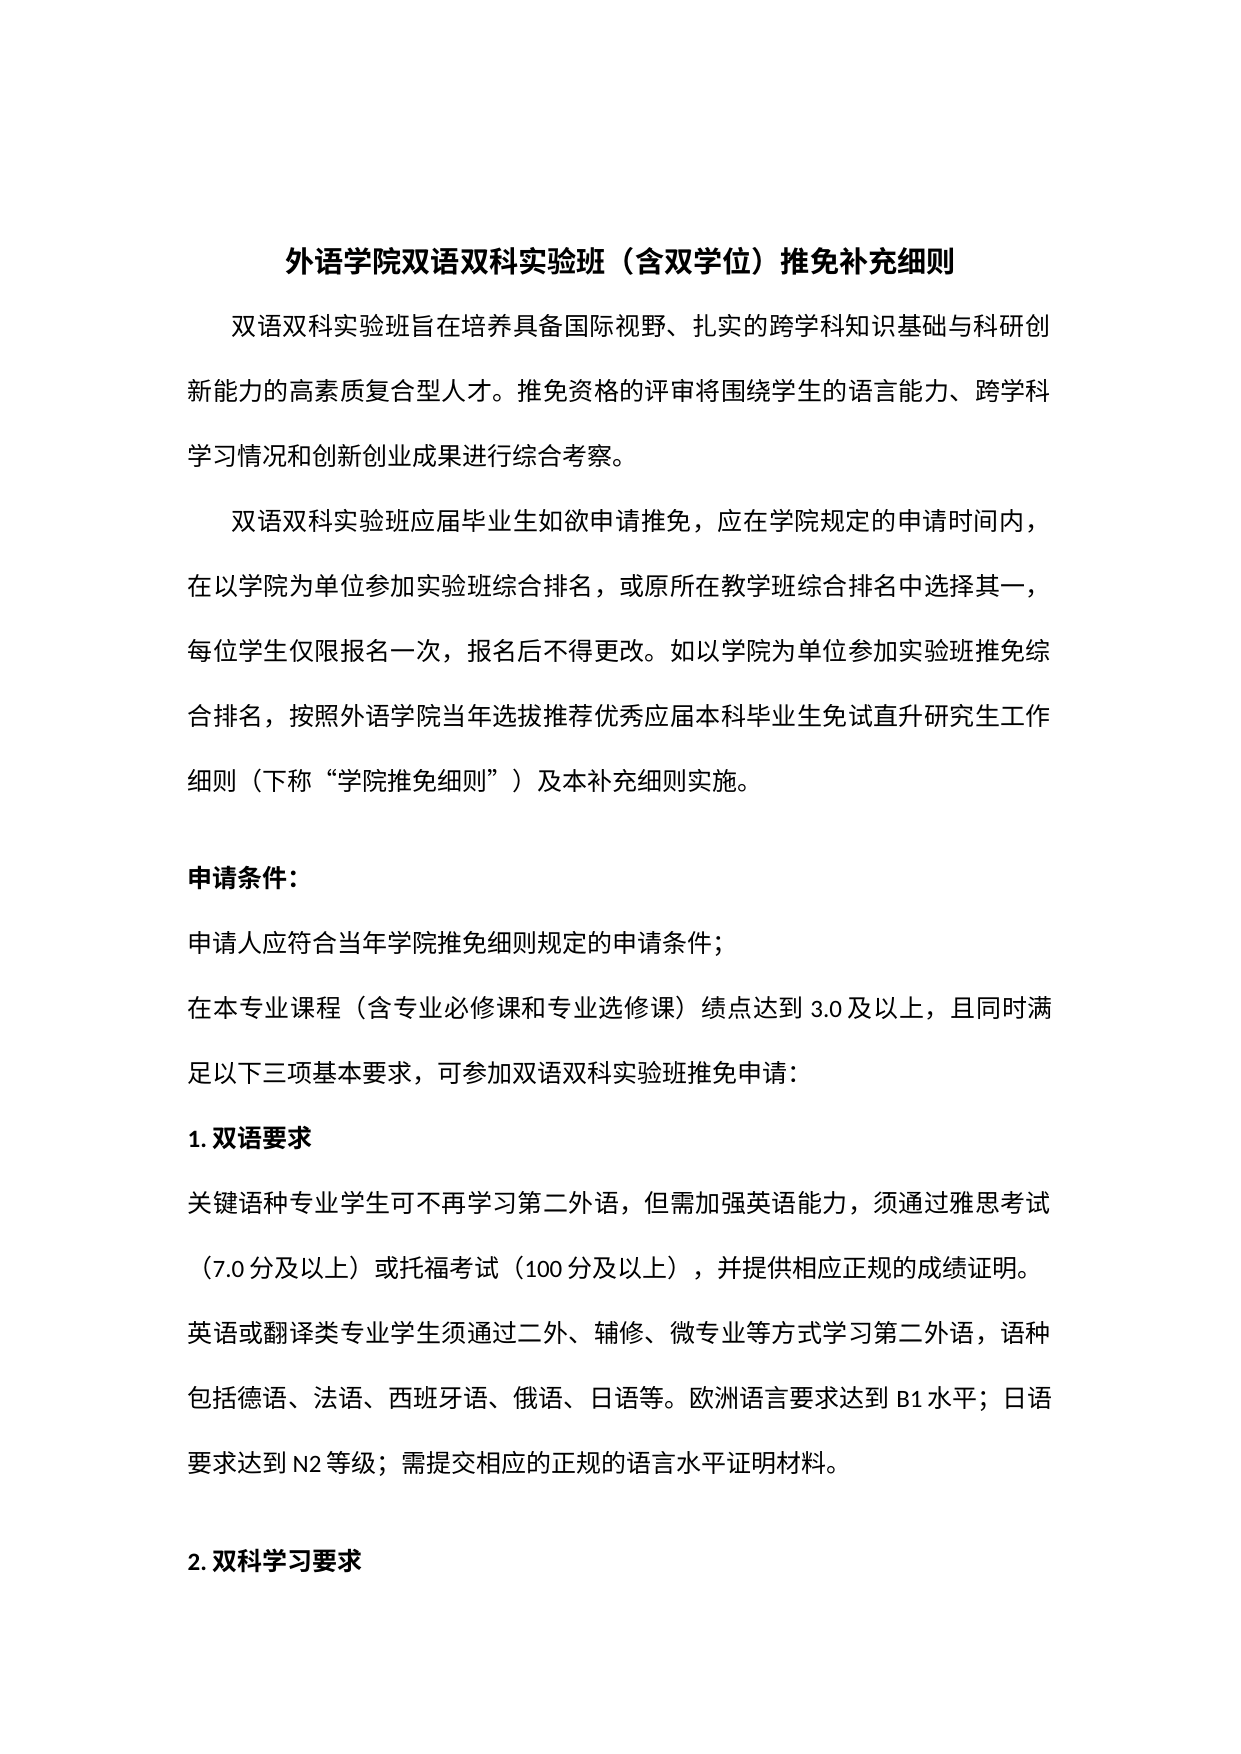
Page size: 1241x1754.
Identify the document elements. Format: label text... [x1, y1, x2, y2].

text 英语或翻译类专业学生须通过二外、辅修、微专业等方式学习第二外语，语种包括德语、法语、西班牙语、俄语、日语等。欧洲语言要求达到B1水平；日语要求达到N2等级；需提交相应的正规的语言水平证明材料。 [187, 1299, 1053, 1494]
text 双语双科实验班旨在培养具备国际视野、扎实的跨学科知识基础与科研创新能力的高素质复合型人才。推免资格的评审将围绕学生的语言能力、跨学科学习情况和创新创业成果进行综合考察。 [187, 292, 1053, 487]
text 申请人应符合当年学院推免细则规定的申请条件； [187, 909, 1053, 974]
text 关键语种专业学生可不再学习第二外语，但需加强英语能力，须通过雅思考试（7.0分及以上）或托福考试（100分及以上），并提供相应正规的成绩证明。 [187, 1169, 1053, 1299]
text 申请条件： [187, 844, 1053, 909]
text 外语学院双语双科实验班（含双学位）推免补充细则 [187, 227, 1053, 292]
text 1. 双语要求 [187, 1104, 1053, 1169]
text 在本专业课程（含专业必修课和专业选修课）绩点达到3.0及以上，且同时满足以下三项基本要求，可参加双语双科实验班推免申请： [187, 974, 1053, 1104]
text 2. 双科学习要求 [187, 1527, 1053, 1592]
text 双语双科实验班应届毕业生如欲申请推免，应在学院规定的申请时间内，在以学院为单位参加实验班综合排名，或原所在教学班综合排名中选择其一，每位学生仅限报名一次，报名后不得更改。如以学院为单位参加实验班推免综合排名，按照外语学院当年选拔推荐优秀应届本科毕业生免试直升研究生工作细则（下称“学院推免细则”）及本补充细则实施。 [187, 487, 1053, 812]
